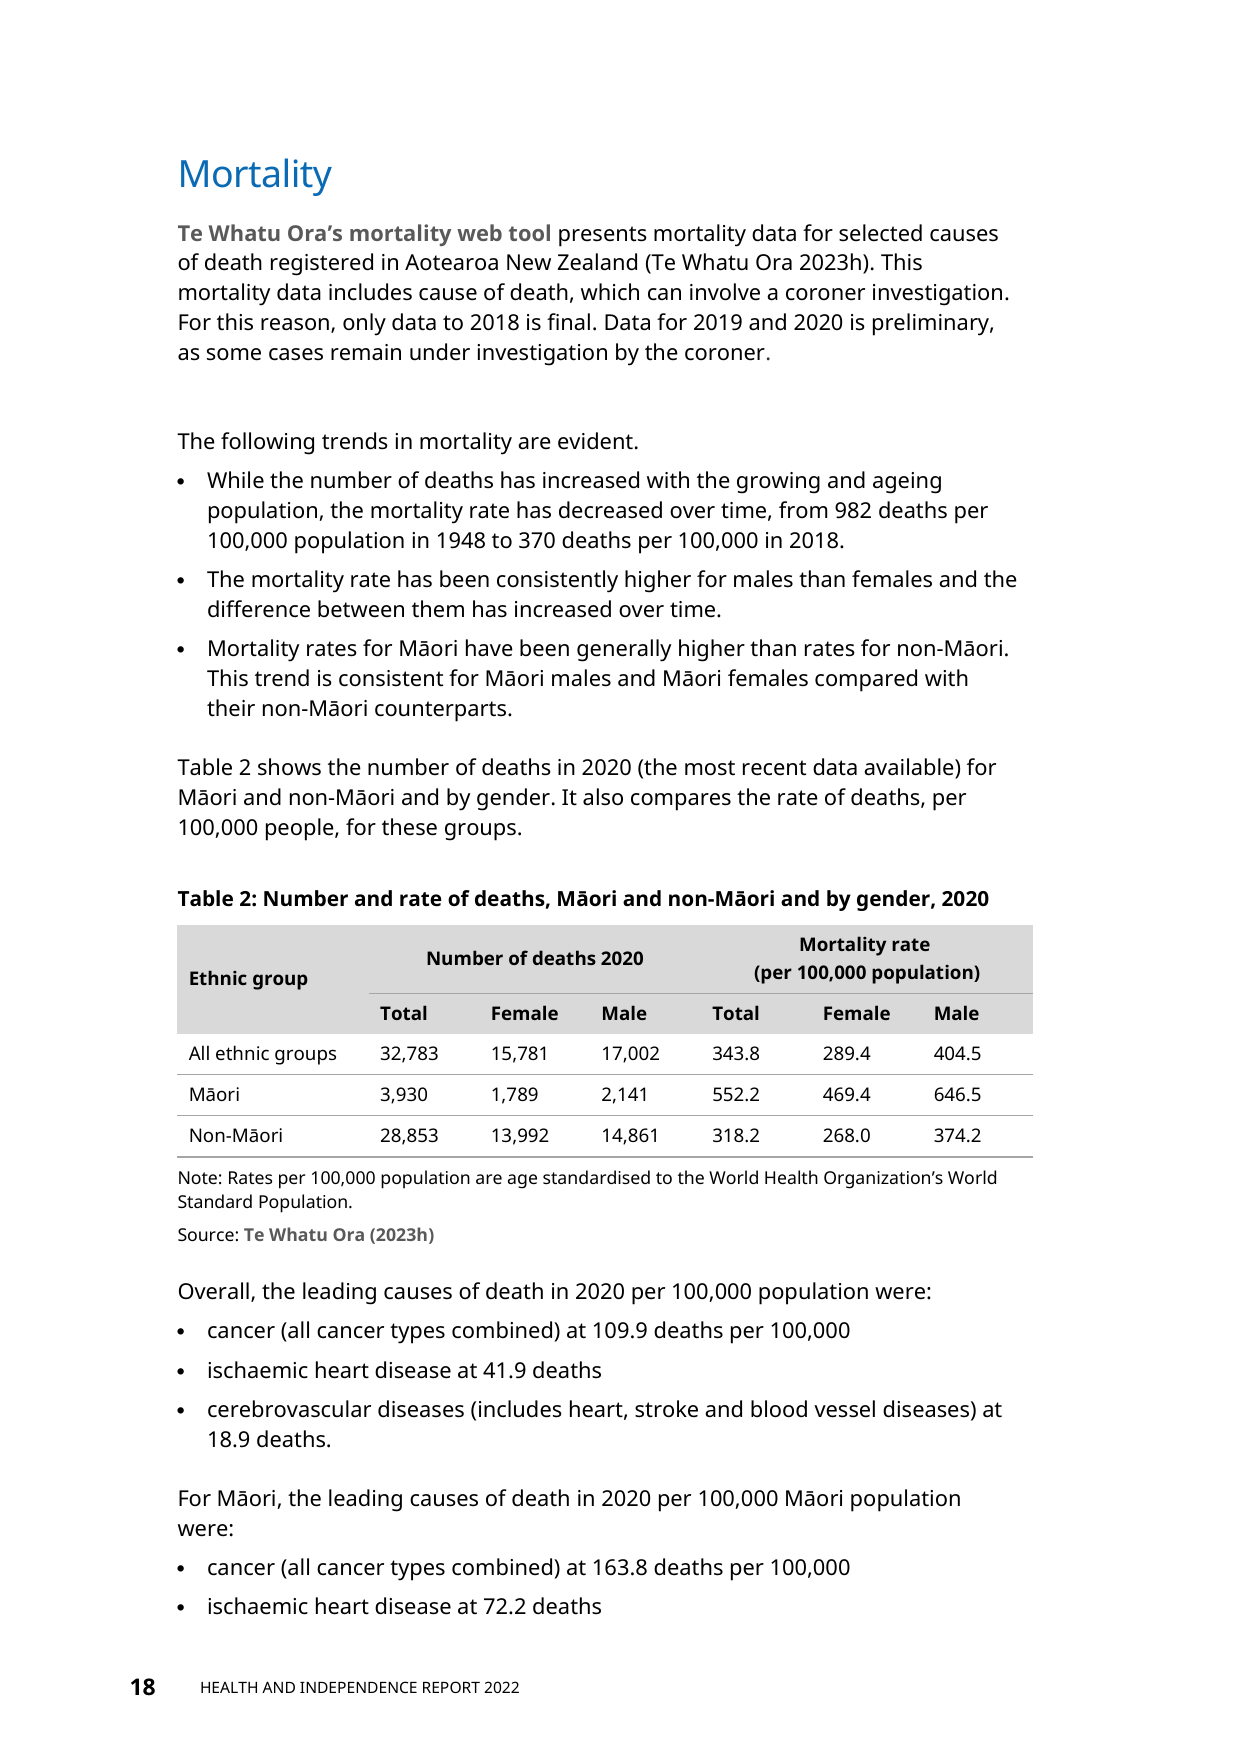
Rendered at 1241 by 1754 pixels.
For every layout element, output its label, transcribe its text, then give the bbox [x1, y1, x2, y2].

table_cell Male [590, 994, 701, 1034]
table_cell 15,781 [479, 1034, 590, 1074]
text While the number of deaths has increased with the growing and ageing population, the mortality rate has decreased over time, from 982 deaths per 100,000 population in 1948 to 370 deaths per 100,000 in 2018. [177, 465, 1019, 554]
table_header Number of deaths 2020 [369, 925, 701, 993]
table_cell Total [701, 994, 811, 1034]
table_cell 3,930 [369, 1075, 479, 1115]
table_cell 28,853 [369, 1116, 479, 1156]
table_cell 404.5 [922, 1034, 1033, 1074]
table_cell 552.2 [701, 1075, 811, 1115]
table_cell Female [811, 994, 922, 1034]
text Overall, the leading causes of death in 2020 per 100,000 population were: [177, 1276, 1019, 1306]
text Note: Rates per 100,000 population are age standardised to the World Health Organization’s World Standard Population. [177, 1166, 1019, 1214]
table_cell 2,141 [590, 1075, 701, 1115]
table_cell Total [369, 994, 479, 1034]
table_cell 318.2 [701, 1116, 811, 1156]
table_cell 289.4 [811, 1034, 922, 1074]
table_cell All ethnic groups [177, 1034, 369, 1074]
table_cell 1,789 [479, 1075, 590, 1115]
text ischaemic heart disease at 41.9 deaths [177, 1355, 1019, 1384]
text cerebrovascular diseases (includes heart, stroke and blood vessel diseases) at 18.9 deaths. [177, 1394, 1019, 1453]
text Mortality rates for Māori have been generally higher than rates for non-Māori. This trend is consistent for Māori males and Māori females compared with their non-Māori counterparts. [177, 633, 1019, 722]
text cancer (all cancer types combined) at 109.9 deaths per 100,000 [177, 1316, 1019, 1345]
table_header Mortality rate (per 100,000 population) [701, 925, 1033, 993]
table_cell 268.0 [811, 1116, 922, 1156]
table_cell Māori [177, 1075, 369, 1115]
table_cell Female [479, 994, 590, 1034]
table_cell 646.5 [922, 1075, 1033, 1115]
table_cell 469.4 [811, 1075, 922, 1115]
table_cell 374.2 [922, 1116, 1033, 1156]
table_header Ethnic group [177, 925, 369, 1034]
text cancer (all cancer types combined) at 163.8 deaths per 100,000 [177, 1552, 1019, 1582]
subtitle Mortality [177, 148, 1019, 199]
text ischaemic heart disease at 72.2 deaths [177, 1591, 1019, 1621]
text Te Whatu Ora’s mortality web tool presents mortality data for selected causes of death registered in Aotearoa New Zealand (Te Whatu Ora 2023h). This mortality data includes cause of death, which can involve a coroner investigation. For this reason, only data to 2018 is final. Data for 2019 and 2020 is preliminary, as some cases remain under investigation by the coroner. [177, 217, 1019, 366]
table_cell 17,002 [590, 1034, 701, 1074]
text For Māori, the leading causes of death in 2020 per 100,000 Māori population were: [177, 1483, 1019, 1543]
text Source: Te Whatu Ora (2023h) [177, 1222, 1019, 1247]
text The mortality rate has been consistently higher for males than females and the difference between them has increased over time. [177, 564, 1019, 623]
table_cell Male [922, 994, 1033, 1034]
table_cell 32,783 [369, 1034, 479, 1074]
table_cell 343.8 [701, 1034, 811, 1074]
text Table 2 shows the number of deaths in 2020 (the most recent data available) for Māori and non-Māori and by gender. It also compares the rate of deaths, per 100,000 people, for these groups. [177, 752, 1019, 841]
text The following trends in mortality are evident. [177, 426, 1019, 456]
table_cell 14,861 [590, 1116, 701, 1156]
table_cell 13,992 [479, 1116, 590, 1156]
table_cell Non-Māori [177, 1116, 369, 1156]
